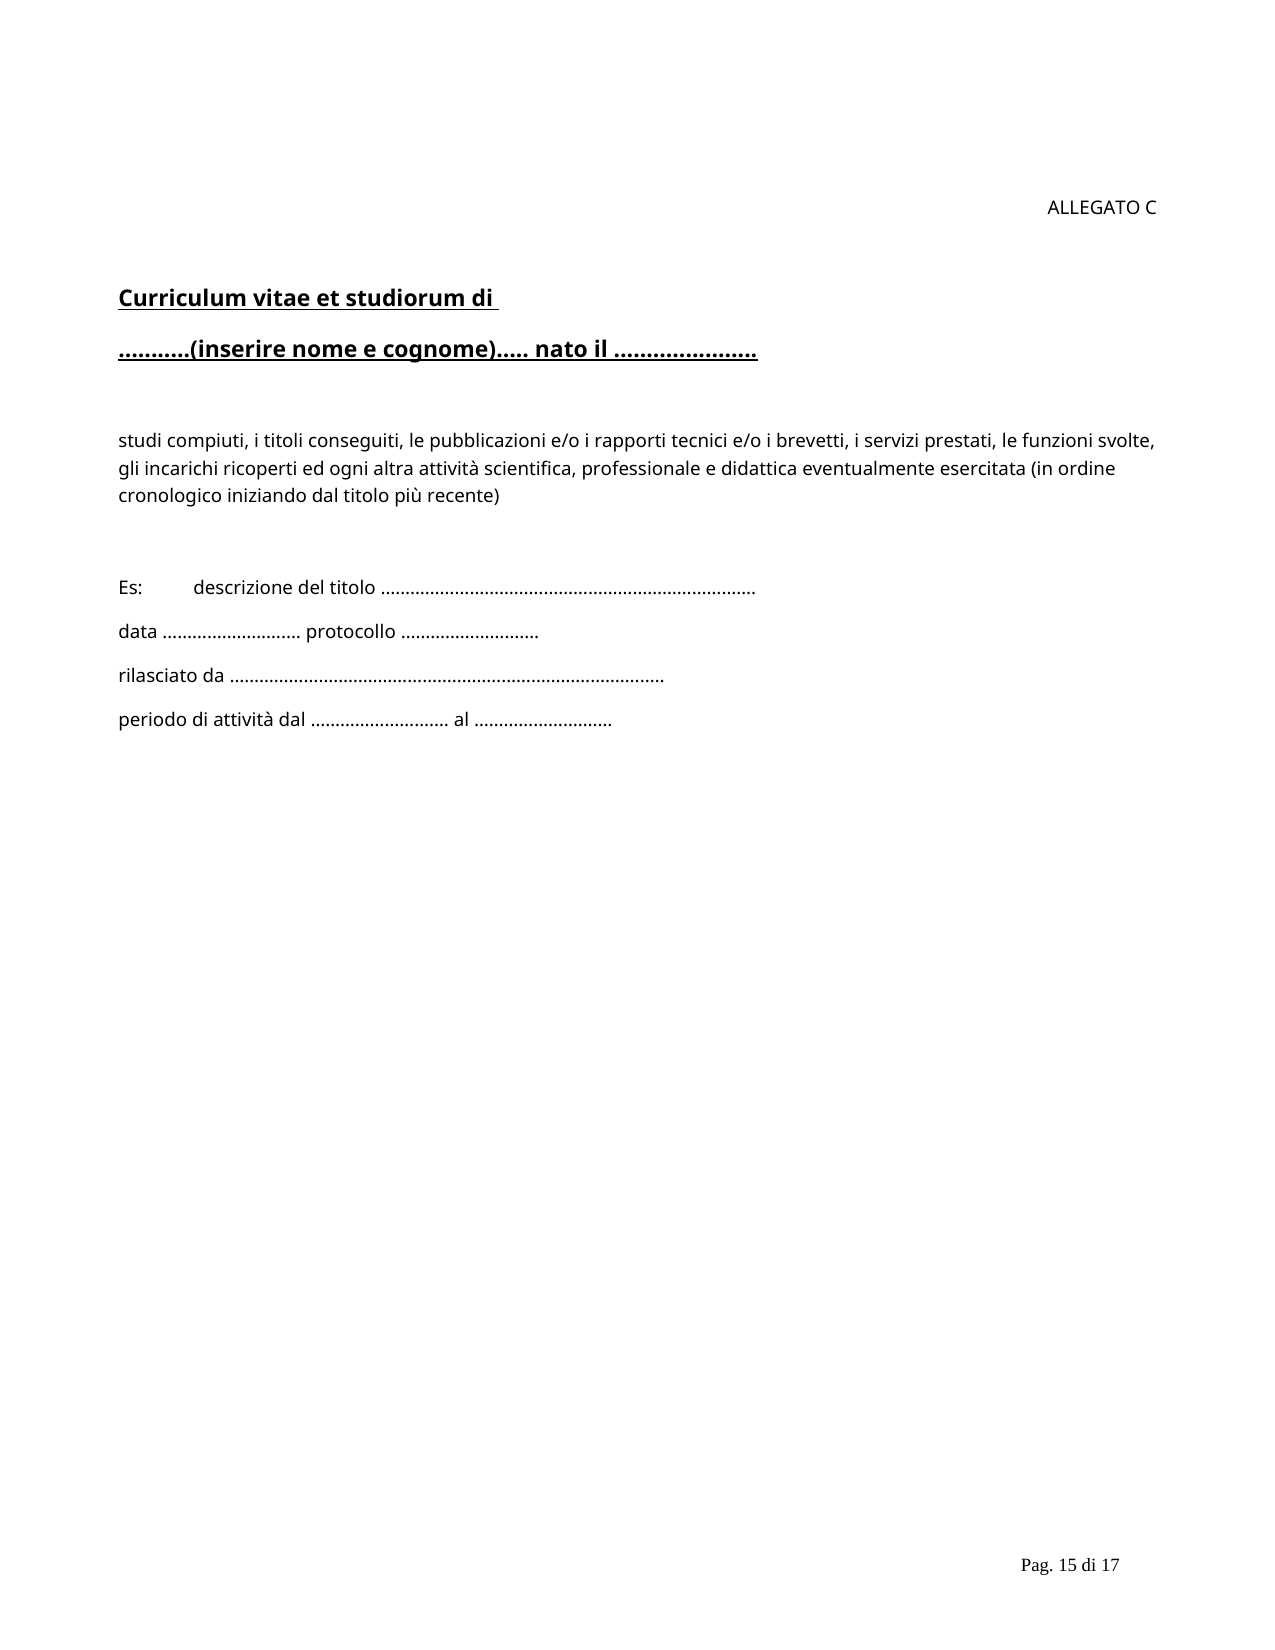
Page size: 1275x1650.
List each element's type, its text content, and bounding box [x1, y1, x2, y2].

text Es: descrizione del titolo …………………………………………………………………. [118, 574, 1157, 600]
text periodo di attività dal …………………….… al …………………….… [118, 707, 1157, 732]
text studi compiuti, i titoli conseguiti, le pubblicazioni e/o i rapporti tecnici e/o i brevetti, i servizi prestati, le funzioni svolte, gli incarichi ricoperti ed ogni altra attività scientifica, professionale e didattica eventualmente esercitata (in ordine cronologico iniziando dal titolo più recente) [118, 427, 1157, 508]
text rilasciato da ……………………………………….………………………………...… [118, 663, 1157, 688]
text ALLEGATO C [118, 194, 1157, 219]
text data …………………….… protocollo …………………….… [118, 618, 1157, 644]
text …........(inserire nome e cognome)….. nato il …................... [118, 333, 1157, 364]
text Curriculum vitae et studiorum di [118, 282, 1157, 314]
